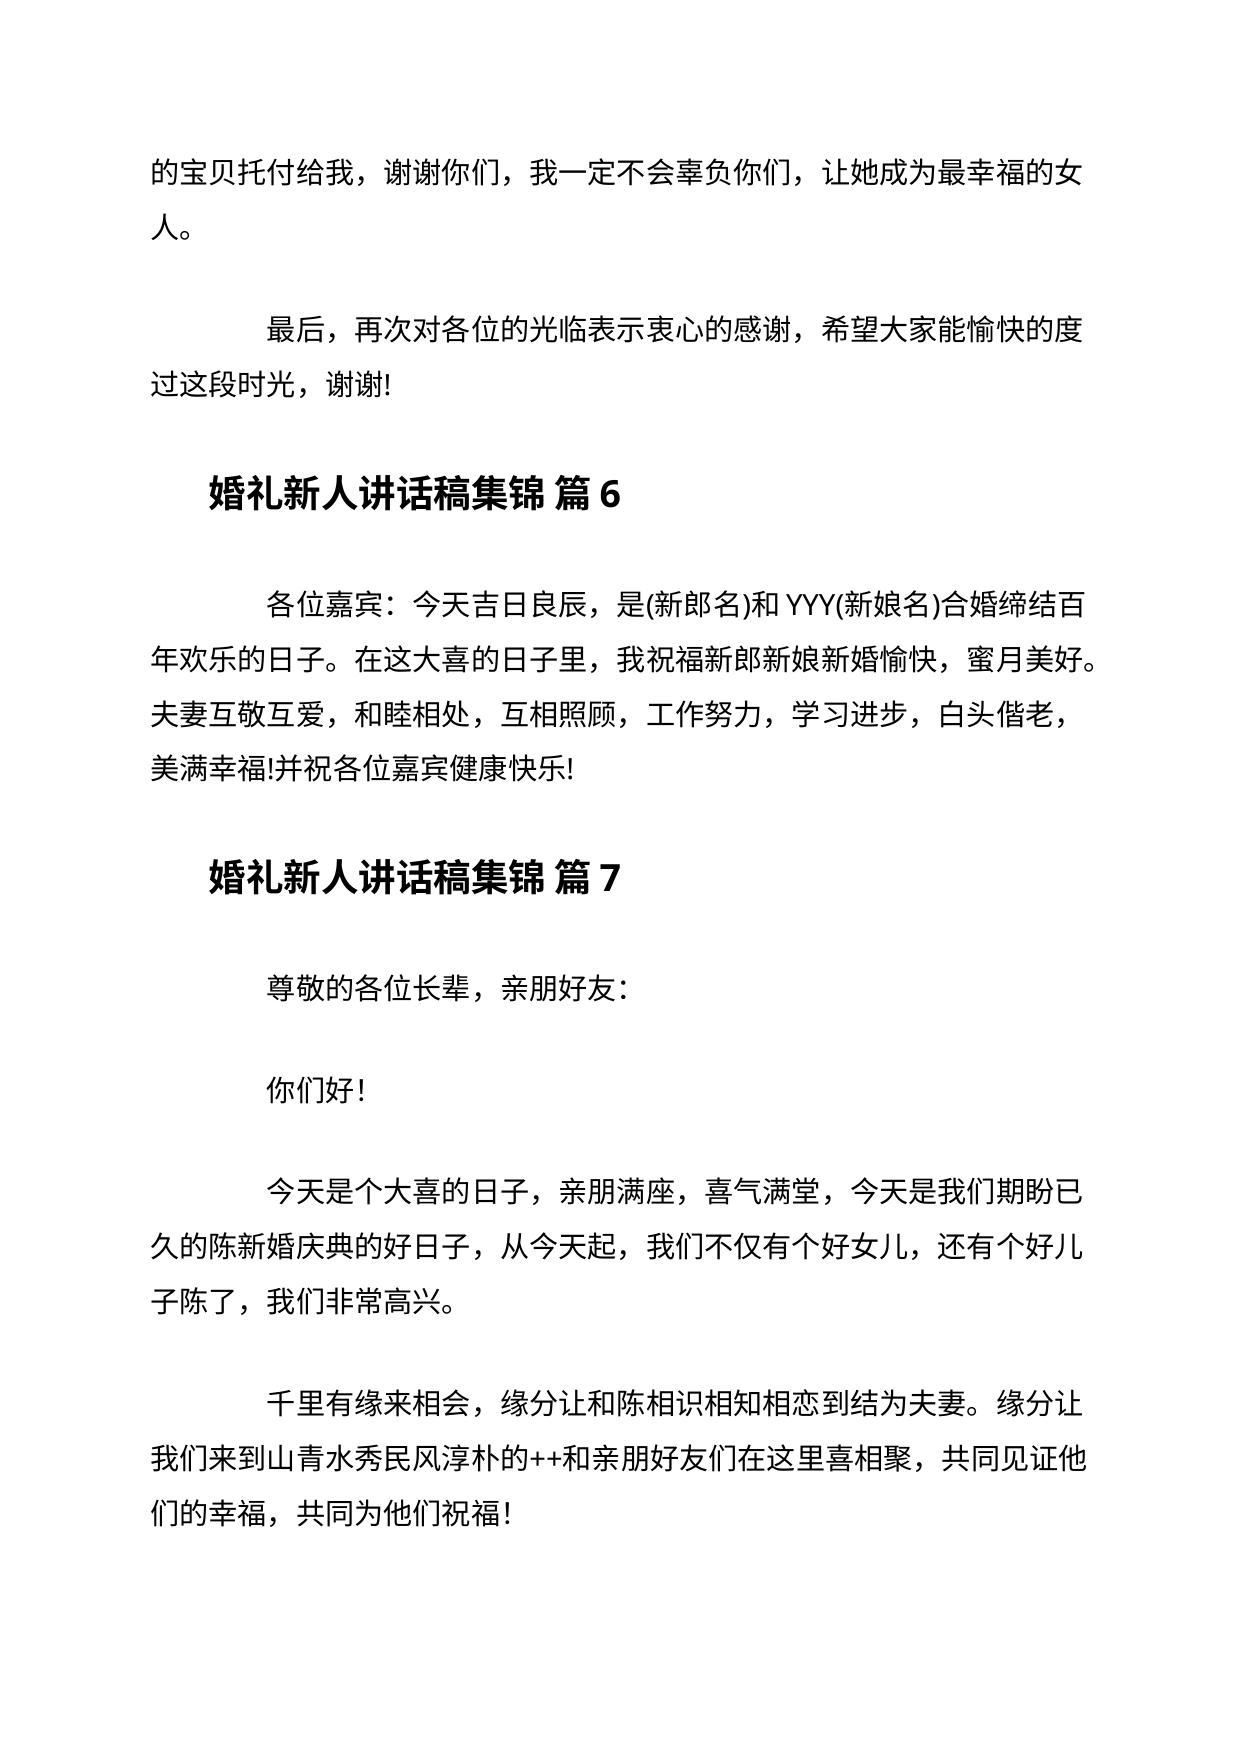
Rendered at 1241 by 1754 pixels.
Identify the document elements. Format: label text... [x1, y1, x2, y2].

text 千里有缘来相会，缘分让和陈相识相知相恋到结为夫妻。缘分让我们来到山青水秀民风淳朴的++和亲朋好友们在这里喜相聚，共同见证他们的幸福，共同为他们祝福！ [150, 1381, 1090, 1533]
text 今天是个大喜的日子，亲朋满座，喜气满堂，今天是我们期盼已久的陈新婚庆典的好日子，从今天起，我们不仅有个好女儿，还有个好儿子陈了，我们非常高兴。 [150, 1169, 1090, 1321]
text 你们好！ [150, 1067, 1090, 1109]
text 婚礼新人讲话稿集锦 篇6 [150, 463, 1090, 518]
text 婚礼新人讲话稿集锦 篇7 [150, 848, 1090, 902]
text 最后，再次对各位的光临表示衷心的感谢，希望大家能愉快的度过这段时光，谢谢! [150, 307, 1090, 404]
text 各位嘉宾：今天吉日良辰，是(新郎名)和YYY(新娘名)合婚缔结百年欢乐的日子。在这大喜的日子里，我祝福新郎新娘新婚愉快，蜜月美好。夫妻互敬互爱，和睦相处，互相照顾，工作努力，学习进步，白头偕老，美满幸福!并祝各位嘉宾健康快乐! [150, 581, 1090, 788]
text 尊敬的各位长辈，亲朋好友： [150, 966, 1090, 1008]
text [150, 150, 1090, 247]
